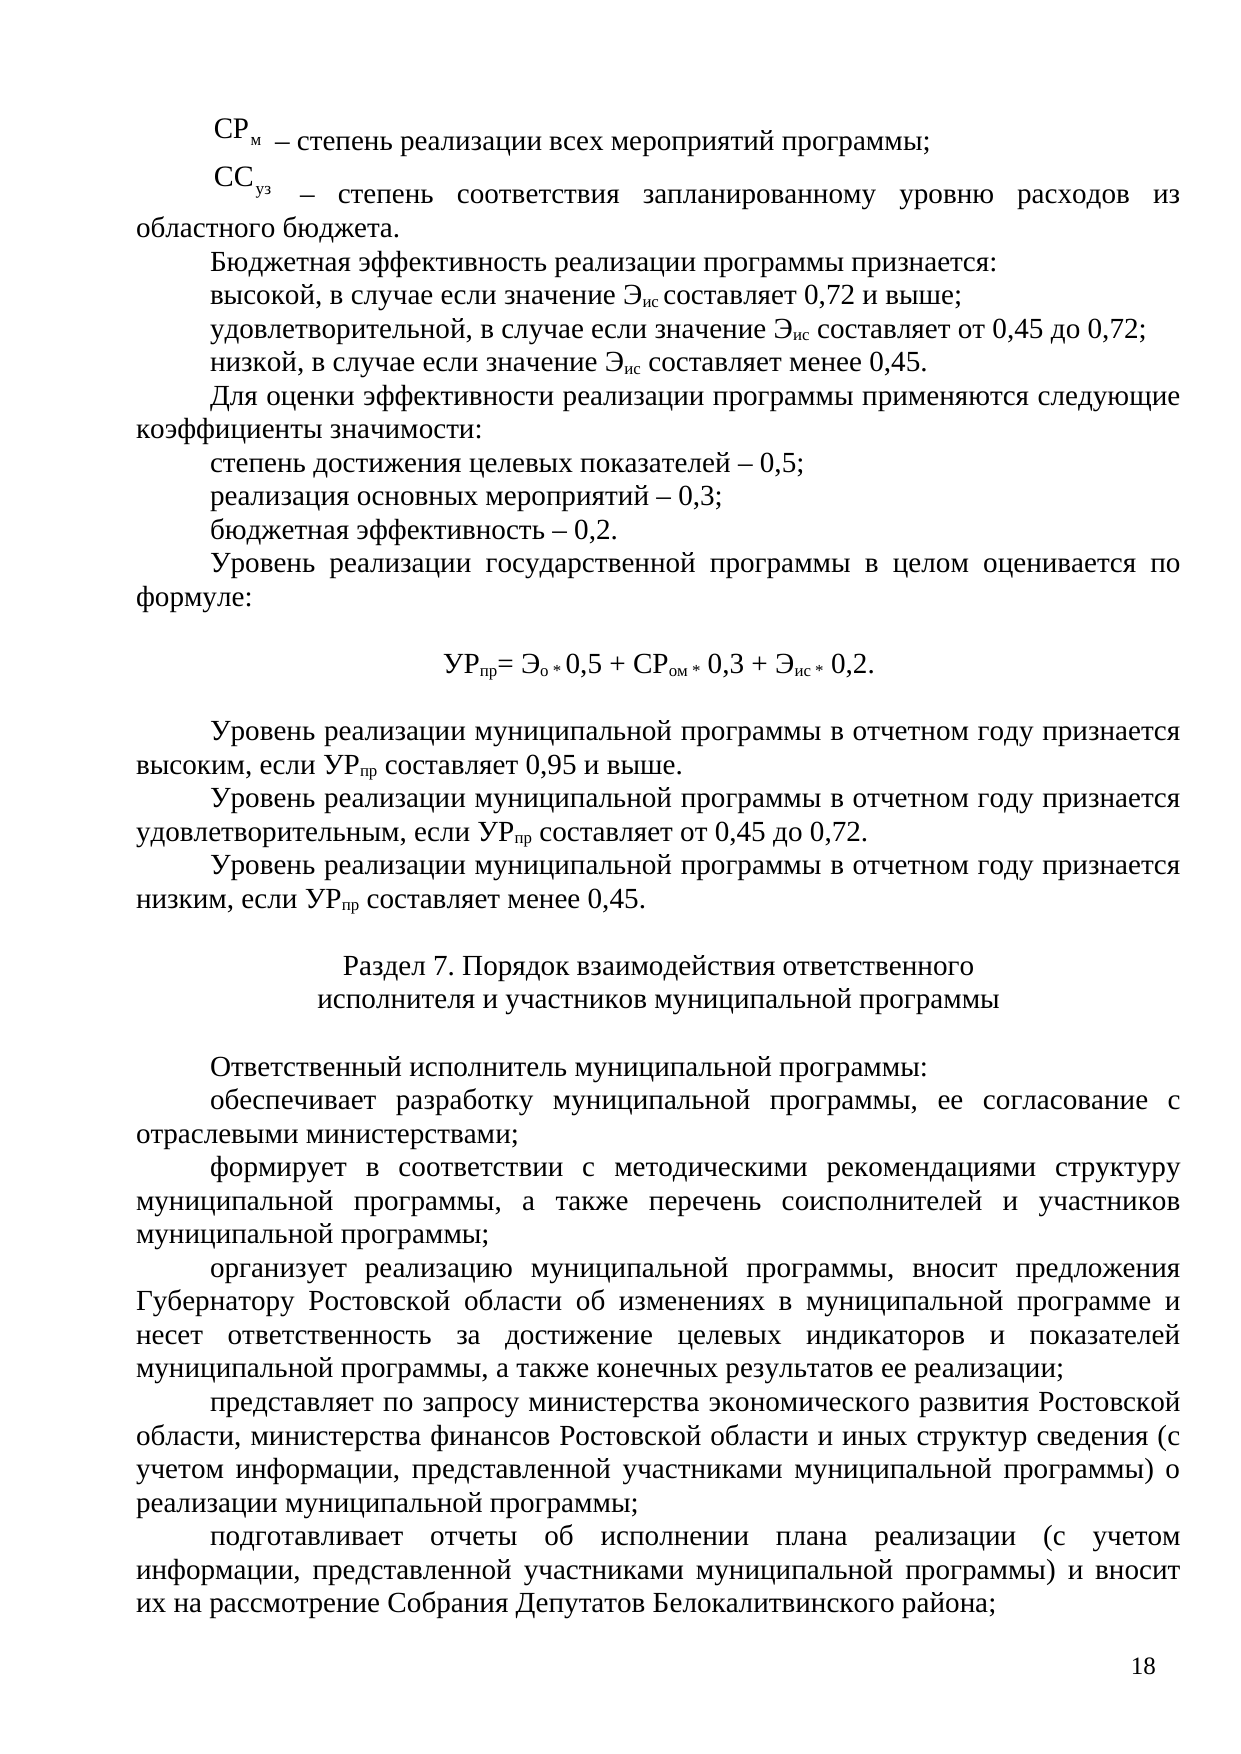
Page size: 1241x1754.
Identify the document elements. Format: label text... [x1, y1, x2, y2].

text степень достижения целевых показателей – 0,5; [136, 445, 1181, 478]
text Уровень реализации государственной программы в целом оценивается по формуле: [136, 546, 1181, 613]
text высокой, в случае если значение Эис составляет 0,72 и выше; [136, 277, 1181, 311]
text удовлетворительной, в случае если значение Эис составляет от 0,45 до 0,72; [136, 311, 1181, 344]
text бюджетная эффективность – 0,2. [136, 512, 1181, 546]
text Ответственный исполнитель муниципальной программы: [136, 1049, 1181, 1082]
text низкой, в случае если значение Эис составляет менее 0,45. [136, 344, 1181, 378]
text Бюджетная эффективность реализации программы признается: [136, 244, 1181, 277]
text исполнителя и участников муниципальной программы [136, 982, 1181, 1015]
text Раздел 7. Порядок взаимодействия ответственного [136, 948, 1181, 982]
text представляет по запросу министерства экономического развития Ростовской области, министерства финансов Ростовской области и иных структур сведения (с учетом информации, представленной участниками муниципальной программы) о реализации муниципальной программы; [136, 1384, 1181, 1518]
text обеспечивает разработку муниципальной программы, ее согласование с отраслевыми министерствами; [136, 1082, 1181, 1149]
text – степень соответствия запланированному уровню расходов из областного бюджета. [136, 157, 1181, 244]
text Уровень реализации муниципальной программы в отчетном году признается удовлетворительным, если УРпр составляет от 0,45 до 0,72. [136, 780, 1181, 847]
text Для оценки эффективности реализации программы применяются следующие коэффициенты значимости: [136, 378, 1181, 445]
text УРпр= Эо * 0,5 + СРом * 0,3 + Эис * 0,2. [136, 646, 1181, 680]
text Уровень реализации муниципальной программы в отчетном году признается низким, если УРпр составляет менее 0,45. [136, 847, 1181, 914]
text Уровень реализации муниципальной программы в отчетном году признается высоким, если УРпр составляет 0,95 и выше. [136, 713, 1181, 780]
text реализация основных мероприятий – 0,3; [136, 478, 1181, 512]
text подготавливает отчеты об исполнении плана реализации (с учетом информации, представленной участниками муниципальной программы) и вносит их на рассмотрение Собрания Депутатов Белокалитвинского района; [136, 1518, 1181, 1619]
text формирует в соответствии с методическими рекомендациями структуру муниципальной программы, а также перечень соисполнителей и участников муниципальной программы; [136, 1149, 1181, 1250]
text организует реализацию муниципальной программы, вносит предложения Губернатору Ростовской области об изменениях в муниципальной программе и несет ответственность за достижение целевых индикаторов и показателей муниципальной программы, а также конечных результатов ее реализации; [136, 1250, 1181, 1384]
text – степень реализации всех мероприятий программы; [136, 108, 1181, 157]
